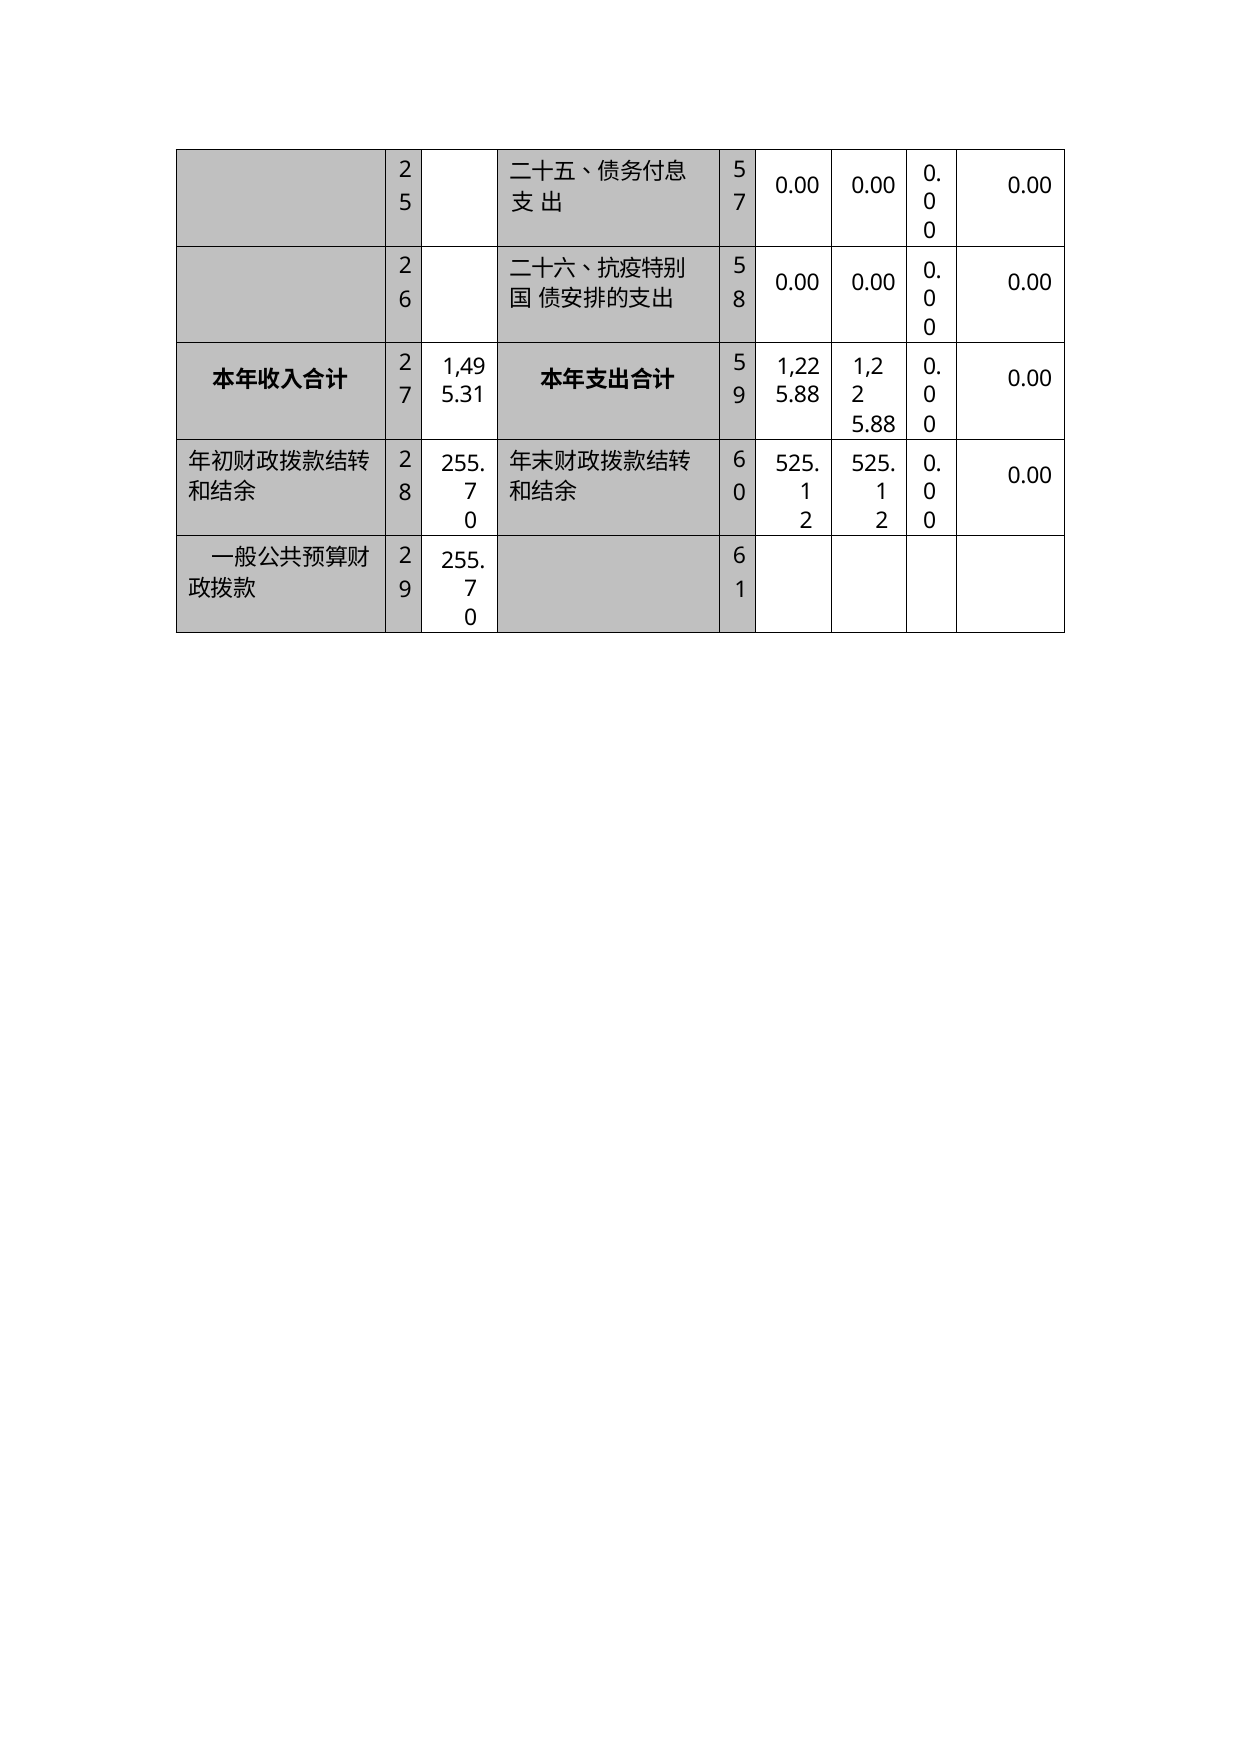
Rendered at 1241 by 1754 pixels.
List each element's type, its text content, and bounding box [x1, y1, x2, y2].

table_cell [907, 536, 956, 632]
table_cell [498, 536, 719, 632]
table_cell 2 5 [386, 150, 421, 246]
table_cell 年末财政拨款结转 和结余 [498, 440, 719, 535]
table_cell 0.00 [832, 247, 906, 342]
table_cell [422, 150, 497, 246]
table_cell 1,22 5.88 [832, 343, 906, 439]
table_cell 0. 00 [907, 440, 956, 535]
table_cell 本年支出合计 [498, 343, 719, 439]
table_cell 5 7 [720, 150, 755, 246]
table_cell 525. 12 [756, 440, 831, 535]
table_cell 0. 00 [907, 343, 956, 439]
table_cell 0.00 [756, 150, 831, 246]
table_cell 0. 00 [907, 150, 956, 246]
table_cell 年初财政拨款结转 和结余 [177, 440, 385, 535]
table_cell 本年收入合计 [177, 343, 385, 439]
table_cell 255. 70 [422, 440, 497, 535]
table_cell 0.00 [957, 150, 1064, 246]
table_cell 0.00 [957, 343, 1064, 439]
table_cell 6 1 [720, 536, 755, 632]
table_cell 2 6 [386, 247, 421, 342]
table_cell 二十六、抗疫特别国 债安排的支出 [498, 247, 719, 342]
table_cell 2 9 [386, 536, 421, 632]
table_cell [832, 536, 906, 632]
table_cell 5 8 [720, 247, 755, 342]
table_cell 2 8 [386, 440, 421, 535]
table_cell [177, 247, 385, 342]
table_cell 1,49 5.31 [422, 343, 497, 439]
table_cell 一般公共预算财 政拨款 [177, 536, 385, 632]
table_cell 0.00 [832, 150, 906, 246]
table_cell 1,22 5.88 [756, 343, 831, 439]
table_cell [177, 150, 385, 246]
table_cell [422, 247, 497, 342]
table_cell 0.00 [957, 247, 1064, 342]
table_cell 6 0 [720, 440, 755, 535]
table_cell [756, 536, 831, 632]
table_cell 二十五、债务付息支 出 [498, 150, 719, 246]
table_cell 0.00 [756, 247, 831, 342]
table_cell 0.00 [957, 440, 1064, 535]
table_cell 525. 12 [832, 440, 906, 535]
table_cell 0. 00 [907, 247, 956, 342]
table_cell 255. 70 [422, 536, 497, 632]
table_cell 2 7 [386, 343, 421, 439]
table_cell 5 9 [720, 343, 755, 439]
table_cell [957, 536, 1064, 632]
